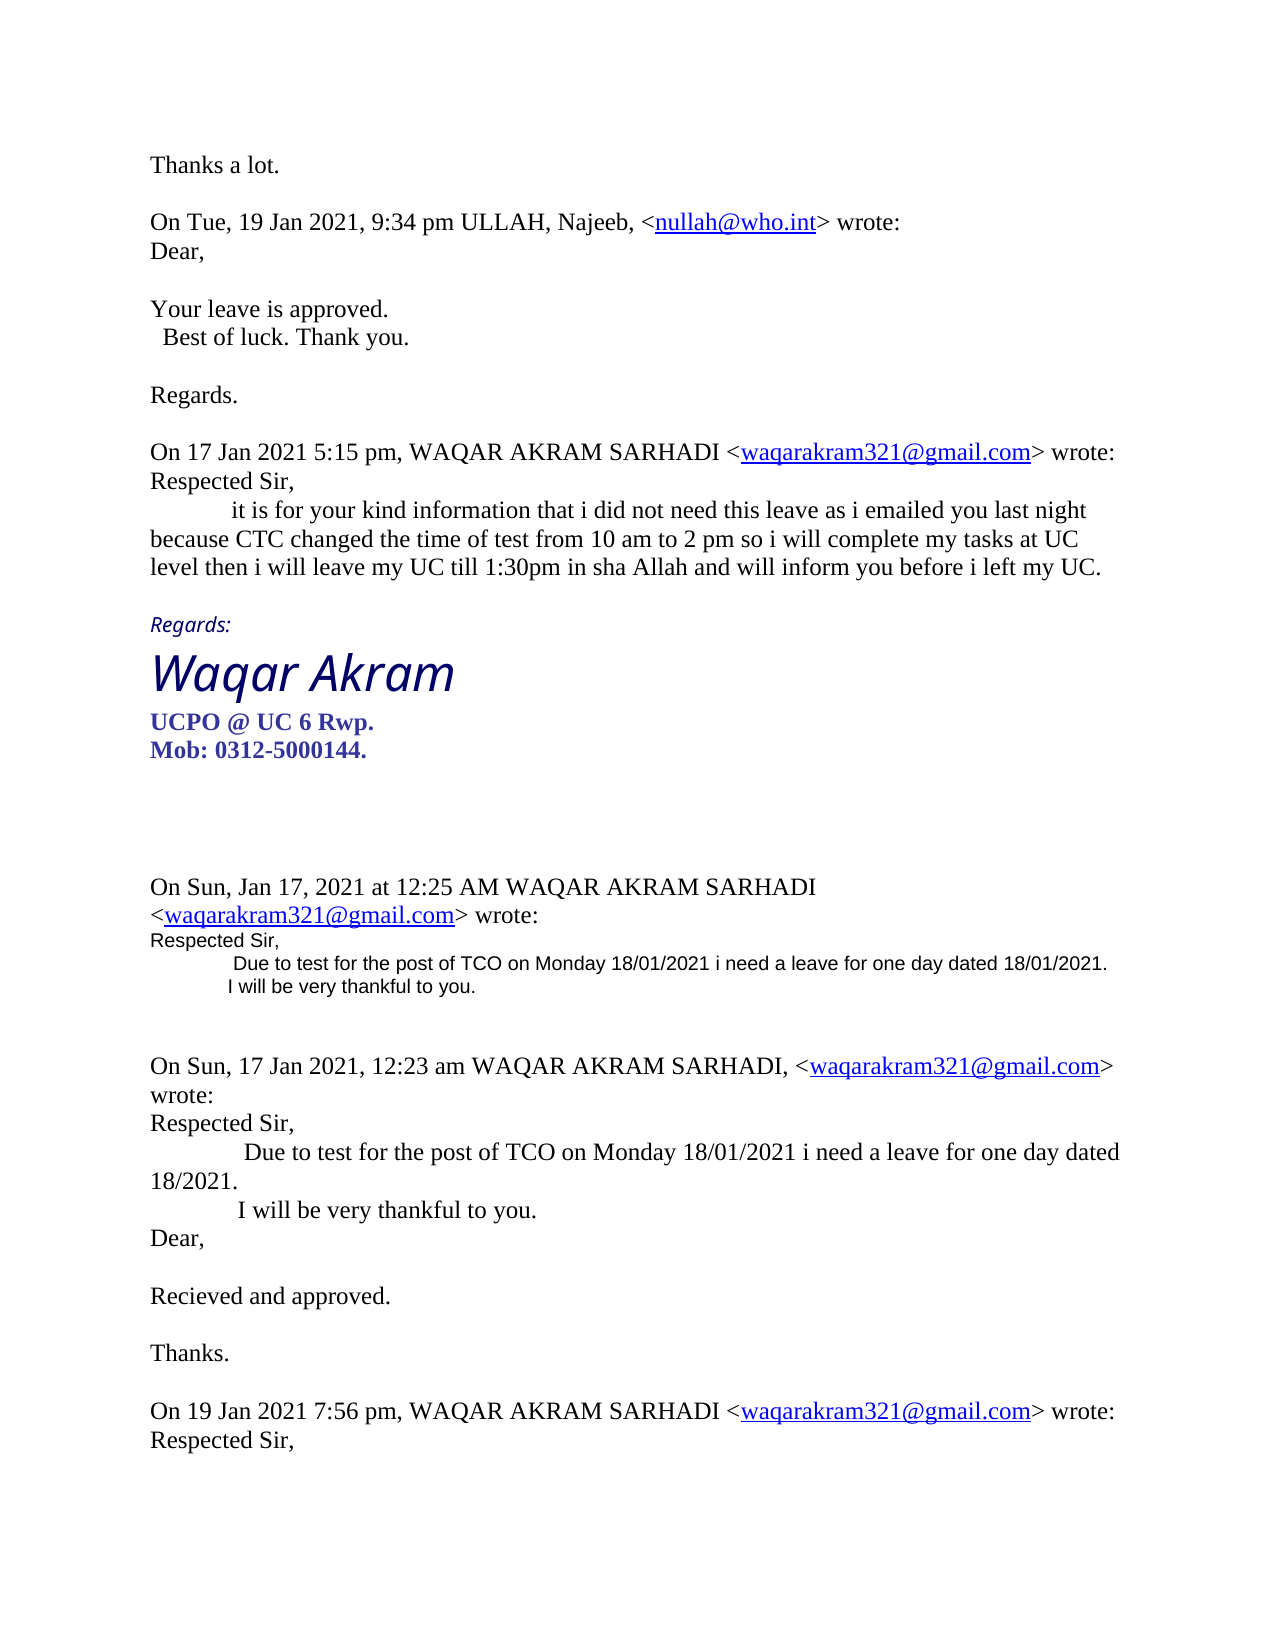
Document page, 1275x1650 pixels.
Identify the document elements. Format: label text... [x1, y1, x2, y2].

text Dear, [150, 1223, 1125, 1252]
text On Tue, 19 Jan 2021, 9:34 pm ULLAH, Najeeb, <nullah@who.int> wrote: [150, 207, 1125, 236]
text Respected Sir, [150, 466, 1125, 495]
text Regards: [150, 610, 1125, 638]
text Recieved and approved. [150, 1281, 1125, 1310]
text Best of luck. Thank you. [150, 322, 1125, 351]
text Due to test for the post of TCO on Monday 18/01/2021 i need a leave for one day dated 18/2021. [150, 1137, 1125, 1195]
text it is for your kind information that i did not need this leave as i emailed you last night because CTC changed the time of test from 10 am to 2 pm so i will complete my tasks at UC level then i will leave my UC till 1:30pm in sha Allah and will inform you before i left my UC. [150, 495, 1125, 610]
text Thanks. [150, 1338, 1125, 1367]
text Waqar Akram UCPO @ UC 6 Rwp. Mob: 0312-5000144. [150, 638, 1125, 764]
text Respected Sir, [150, 1108, 1125, 1137]
text Respected Sir, [150, 1425, 1125, 1453]
text I will be very thankful to you. [150, 1195, 1125, 1223]
text Due to test for the post of TCO on Monday 18/01/2021 i need a leave for one day dated 18/01/2021. [150, 952, 1125, 974]
text Respected Sir, [150, 929, 1125, 952]
text Dear, [150, 236, 1125, 265]
text On Sun, 17 Jan 2021, 12:23 am WAQAR AKRAM SARHADI, <waqarakram321@gmail.com> wrote: [150, 1051, 1125, 1108]
text I will be very thankful to you. [150, 974, 1125, 997]
text On 19 Jan 2021 7:56 pm, WAQAR AKRAM SARHADI <waqarakram321@gmail.com> wrote: [150, 1396, 1125, 1425]
text Thanks a lot. [150, 150, 1125, 179]
text Regards. [150, 380, 1125, 409]
text On 17 Jan 2021 5:15 pm, WAQAR AKRAM SARHADI <waqarakram321@gmail.com> wrote: [150, 437, 1125, 466]
text Your leave is approved. [150, 294, 1125, 322]
text On Sun, Jan 17, 2021 at 12:25 AM WAQAR AKRAM SARHADI <waqarakram321@gmail.com> wrote: [150, 872, 1125, 929]
